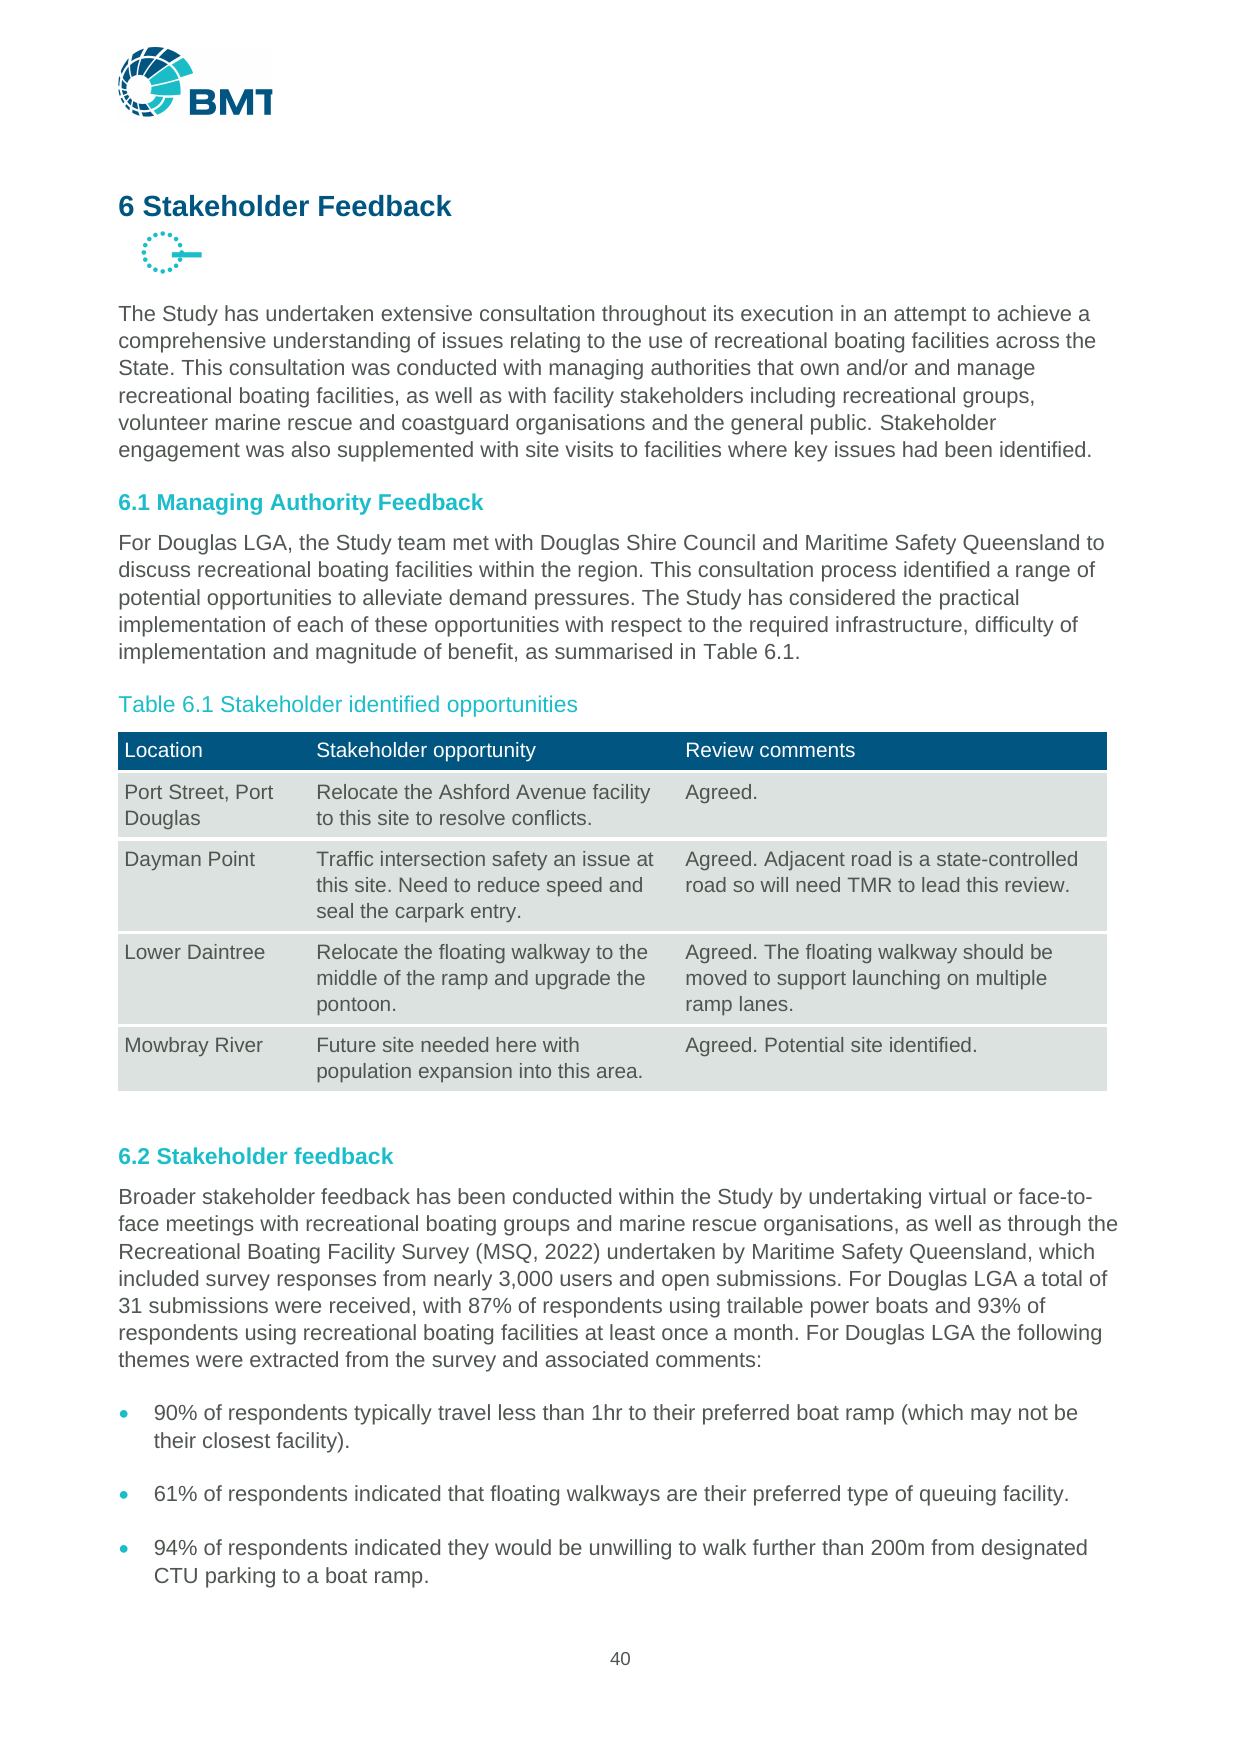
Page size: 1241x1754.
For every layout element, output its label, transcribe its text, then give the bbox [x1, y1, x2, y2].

text Broader stakeholder feedback has been conducted within the Study by undertaking virtual or face-to-face meetings with recreational boating groups and marine rescue organisations, as well as through the Recreational Boating Facility Survey (MSQ, 2022) undertaken by Maritime Safety Queensland, which included survey responses from nearly 3,000 users and open submissions. For Douglas LGA a total of 31 submissions were received, with 87% of respondents using trailable power boats and 93% of respondents using recreational boating facilities at least once a month. For Douglas LGA the following themes were extracted from the survey and associated comments: [118, 1184, 1122, 1372]
table_cell Agreed. Potential site identified. [679, 1027, 1107, 1091]
list 94% of respondents indicated they would be unwilling to walk further than 200m from designated CTU parking to a boat ramp. [118, 1534, 1122, 1588]
table_cell Dayman Point [118, 841, 310, 931]
table_cell Agreed. The floating walkway should be moved to support launching on multiple ramp lanes. [679, 934, 1107, 1024]
list 61% of respondents indicated that floating walkways are their preferred type of queuing facility. [118, 1480, 1122, 1507]
table_cell Agreed. Adjacent road is a state-controlled road so will need TMR to lead this review. [679, 841, 1107, 931]
table_header Review comments [679, 732, 1107, 770]
table_cell Relocate the floating walkway to the middle of the ramp and upgrade the pontoon. [310, 934, 679, 1024]
table_cell Agreed. [679, 773, 1107, 837]
table_cell Lower Daintree [118, 934, 310, 1024]
table_cell Port Street, Port Douglas [118, 773, 310, 837]
text For Douglas LGA, the Study team met with Douglas Shire Council and Maritime Safety Queensland to discuss recreational boating facilities within the region. This consultation process identified a range of potential opportunities to alleviate demand pressures. The Study has considered the practical implementation of each of these opportunities with respect to the required infrastructure, difficulty of implementation and magnitude of benefit, as summarised in Table 6.1. [118, 530, 1122, 664]
table_cell Future site needed here with population expansion into this area. [310, 1027, 679, 1091]
table_cell Relocate the Ashford Avenue facility to this site to resolve conflicts. [310, 773, 679, 837]
subtitle Managing Authority Feedback [118, 489, 1122, 515]
table_header Location [118, 732, 310, 770]
table_cell Mowbray River [118, 1027, 310, 1091]
subtitle Stakeholder feedback [118, 1143, 1122, 1169]
title Stakeholder identified opportunities [118, 691, 1122, 717]
text The Study has undertaken extensive consultation throughout its execution in an attempt to achieve a comprehensive understanding of issues relating to the use of recreational boating facilities across the State. This consultation was conducted with managing authorities that own and/or and manage recreational boating facilities, as well as with facility stakeholders including recreational groups, volunteer marine rescue and coastguard organisations and the general public. Stakeholder engagement was also supplemented with site visits to facilities where key issues had been identified. [118, 301, 1122, 462]
list 90% of respondents typically travel less than 1hr to their preferred boat ramp (which may not be their closest facility). [118, 1399, 1122, 1453]
table_cell Traffic intersection safety an issue at this site. Need to reduce speed and seal the carpark entry. [310, 841, 679, 931]
picture [118, 47, 273, 123]
subtitle Stakeholder Feedback [118, 189, 1122, 222]
table_header Stakeholder opportunity [310, 732, 679, 770]
